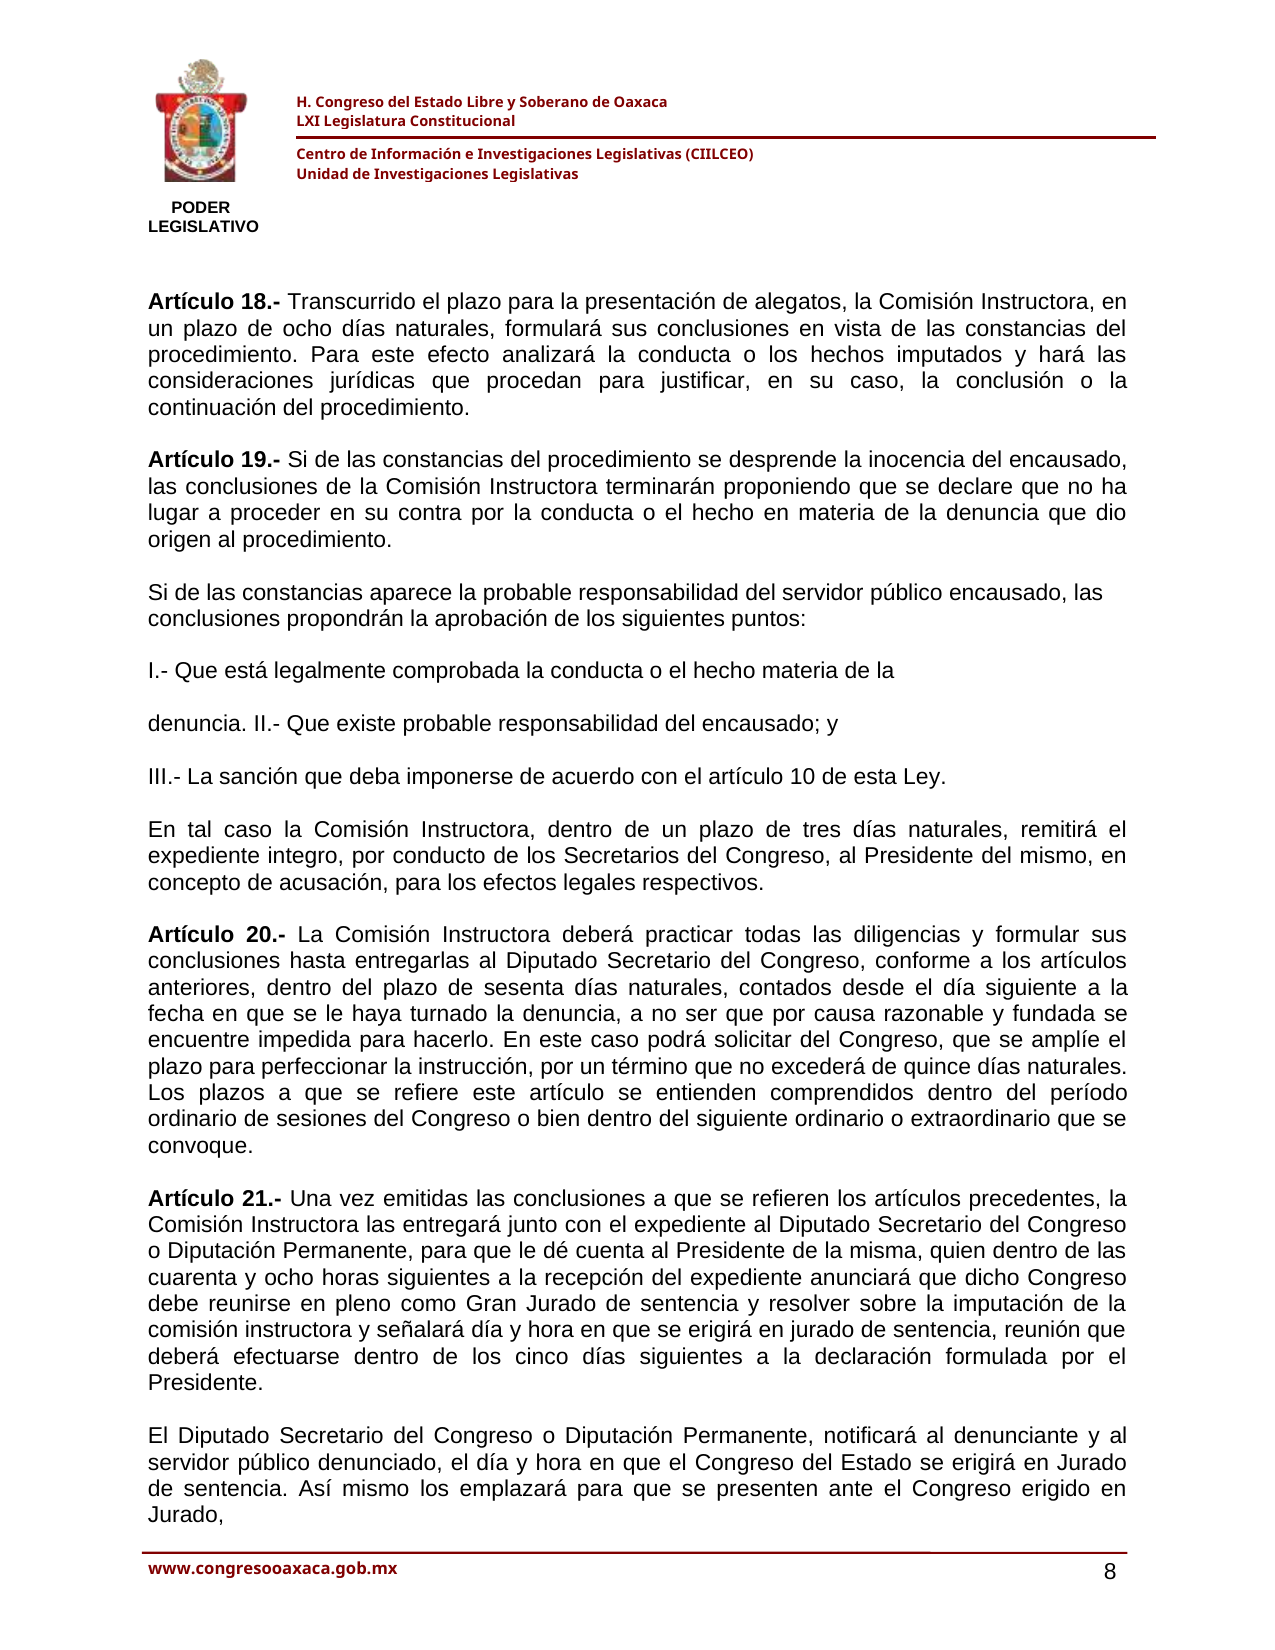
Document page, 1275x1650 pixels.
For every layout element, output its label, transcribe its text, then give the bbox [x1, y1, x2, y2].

text En tal caso la Comisión Instructora, dentro de un plazo de tres días naturales, remitirá el expediente integro, por conducto de los Secretarios del Congreso, al Presidente del mismo, en concepto de acusación, para los efectos legales respectivos. [148, 816, 1127, 895]
text III.- La sanción que deba imponerse de acuerdo con el artículo 10 de esta Ley. [148, 763, 1139, 789]
text Artículo 21.- Una vez emitidas las conclusiones a que se refieren los artículos precedentes, la Comisión Instructora las entregará junto con el expediente al Diputado Secretario del Congreso o Diputación Permanente, para que le dé cuenta al Presidente de la misma, quien dentro de las cuarenta y ocho horas siguientes a la recepción del expediente anunciará que dicho Congreso debe reunirse en pleno como Gran Jurado de sentencia y resolver sobre la imputación de la comisión instructora y señalará día y hora en que se erigirá en jurado de sentencia, reunión que deberá efectuarse dentro de los cinco días siguientes a la declaración formulada por el Presidente. [148, 1184, 1127, 1395]
text Artículo 19.- Si de las constancias del procedimiento se desprende la inocencia del encausado, las conclusiones de la Comisión Instructora terminarán proponiendo que se declare que no ha lugar a proceder en su contra por la conducta o el hecho en materia de la denuncia que dio origen al procedimiento. [148, 446, 1128, 552]
text I.- Que está legalmente comprobada la conducta o el hecho materia de la denuncia. II.- Que existe probable responsabilidad del encausado; y [148, 657, 1000, 737]
text El Diputado Secretario del Congreso o Diputación Permanente, notificará al denunciante y al servidor público denunciado, el día y hora en que el Congreso del Estado se erigirá en Jurado de sentencia. Así mismo los emplazará para que se presenten ante el Congreso erigido en Jurado, [148, 1422, 1128, 1527]
text Artículo 18.- Transcurrido el plazo para la presentación de alegatos, la Comisión Instructora, en un plazo de ocho días naturales, formulará sus conclusiones en vista de las constancias del procedimiento. Para este efecto analizará la conducta o los hechos imputados y hará las consideraciones jurídicas que procedan para justificar, en su caso, la conclusión o la continuación del procedimiento. [148, 288, 1128, 420]
text Si de las constancias aparece la probable responsabilidad del servidor público encausado, las conclusiones propondrán la aprobación de los siguientes puntos: [148, 578, 1137, 631]
text Artículo 20.- La Comisión Instructora deberá practicar todas las diligencias y formular sus conclusiones hasta entregarlas al Diputado Secretario del Congreso, conforme a los artículos anteriores, dentro del plazo de sesenta días naturales, contados desde el día siguiente a la fecha en que se le haya turnado la denuncia, a no ser que por causa razonable y fundada se encuentre impedida para hacerlo. En este caso podrá solicitar del Congreso, que se amplíe el plazo para perfeccionar la instrucción, por un término que no excederá de quince días naturales. Los plazos a que se refiere este artículo se entienden comprendidos dentro del período ordinario de sesiones del Congreso o bien dentro del siguiente ordinario o extraordinario que se convoque. [148, 921, 1128, 1158]
picture [155, 59, 248, 182]
